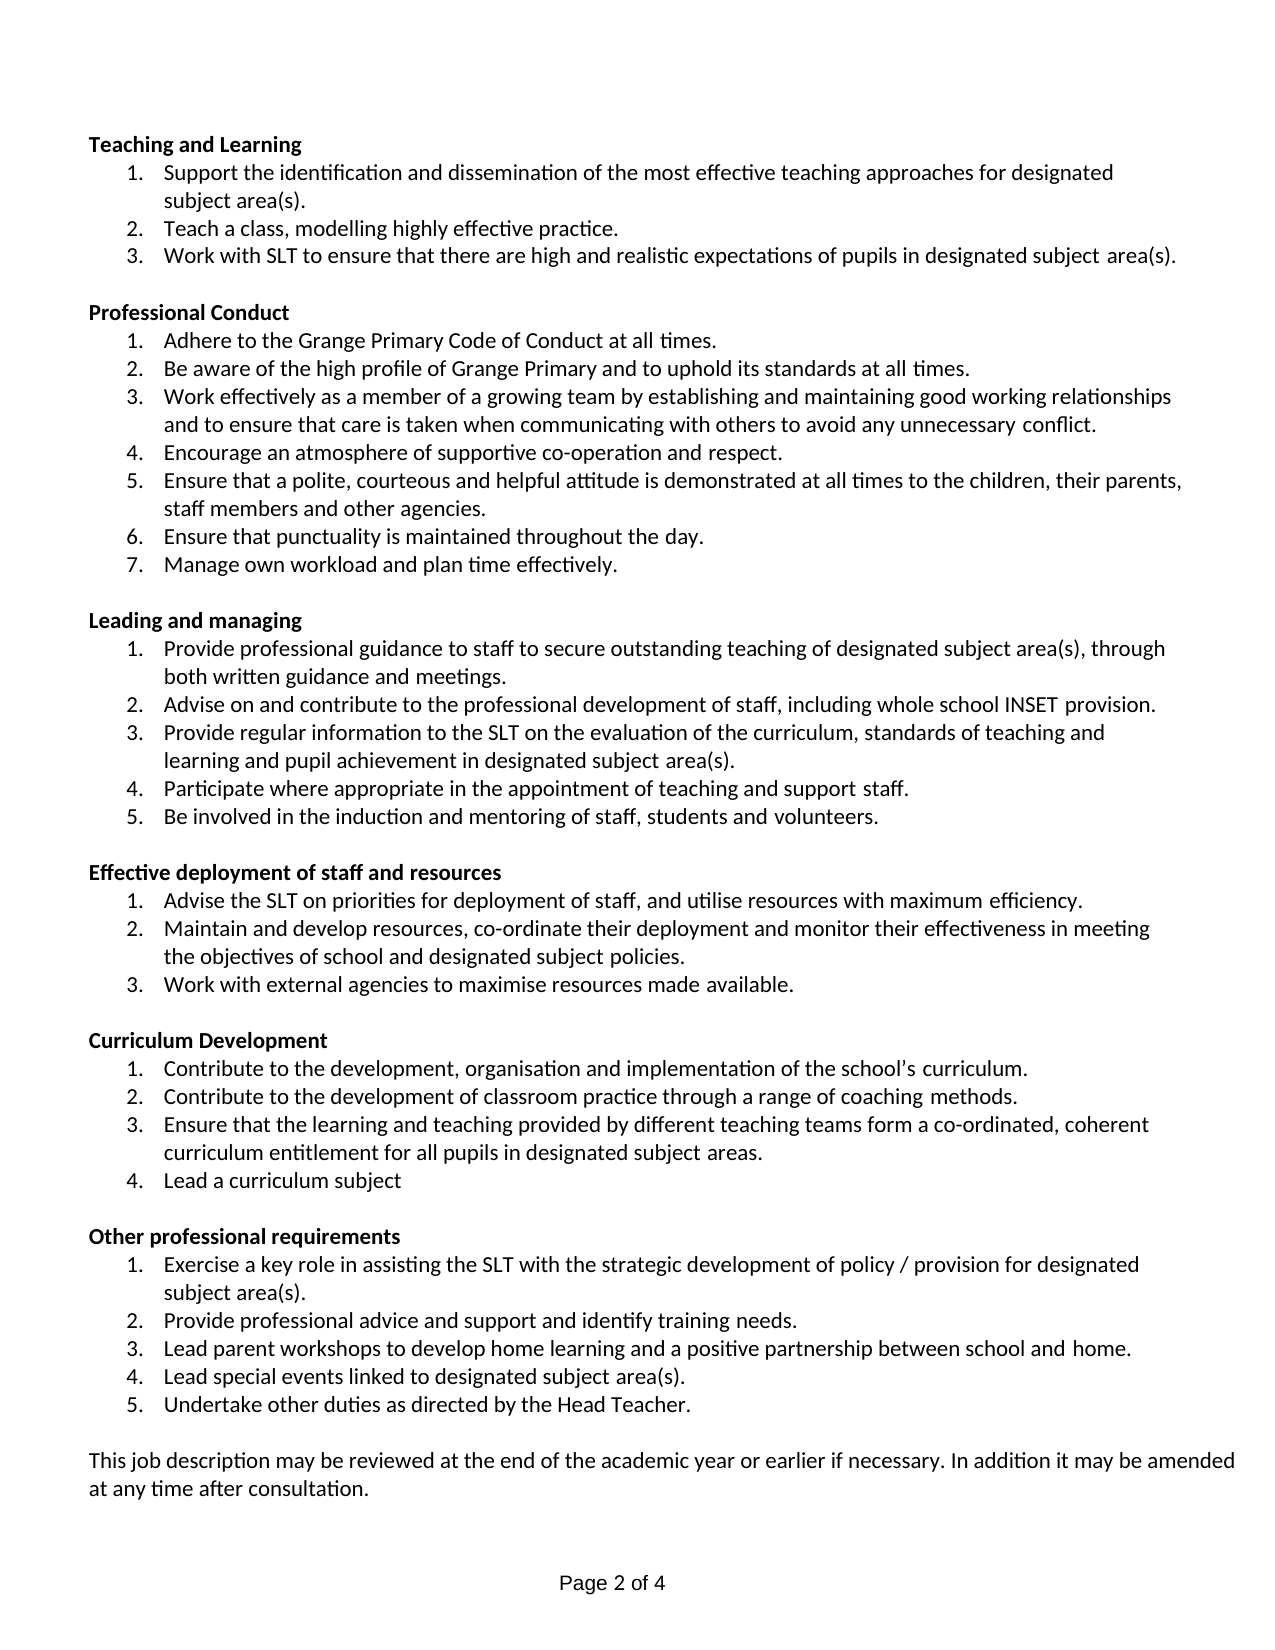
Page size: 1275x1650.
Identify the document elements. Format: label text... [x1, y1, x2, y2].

subtitle Curriculum Development [89, 1026, 1250, 1054]
list Be involved in the induction and mentoring of staff, students and volunteers. [126, 802, 1250, 830]
subtitle Other professional requirements [89, 1222, 1250, 1250]
list Exercise a key role in assisting the SLT with the strategic development of policy / provision for designated subject area(s). [126, 1250, 1142, 1306]
list Ensure that a polite, courteous and helpful attitude is demonstrated at all times to the children, their parents, staff members and other agencies. [126, 466, 1185, 522]
list Participate where appropriate in the appointment of teaching and support staff. [126, 774, 1250, 802]
list Undertake other duties as directed by the Head Teacher. [126, 1390, 1250, 1418]
list Lead a curriculum subject [126, 1166, 1152, 1194]
list Be aware of the high profile of Grange Primary and to uphold its standards at all times. [126, 354, 1250, 382]
list Teach a class, modelling highly effective practice. [126, 214, 1250, 242]
list Ensure that punctuality is maintained throughout the day. [126, 522, 1250, 550]
list Advise the SLT on priorities for deployment of staff, and utilise resources with maximum efficiency. [126, 886, 1105, 914]
list Encourage an atmosphere of supportive co-operation and respect. [126, 438, 1250, 466]
list Maintain and develop resources, co-ordinate their deployment and monitor their effectiveness in meeting the objectives of school and designated subject policies. [126, 914, 1153, 970]
list Provide regular information to the SLT on the evaluation of the curriculum, standards of teaching and learning and pupil achievement in designated subject area(s). [126, 718, 1108, 774]
list Lead parent workshops to develop home learning and a positive partnership between school and home. [126, 1334, 1250, 1362]
list Advise on and contribute to the professional development of staff, including whole school INSET provision. [126, 690, 1250, 718]
list Provide professional advice and support and identify training needs. [126, 1306, 1250, 1334]
list Work effectively as a member of a growing team by establishing and maintaining good working relationships and to ensure that care is taken when communicating with others to avoid any unnecessary conflict. [126, 382, 1174, 438]
list Lead special events linked to designated subject area(s). [126, 1362, 1250, 1390]
subtitle Professional Conduct [89, 298, 1250, 326]
subtitle Teaching and Learning [89, 130, 1250, 158]
list Work with external agencies to maximise resources made available. [126, 970, 1250, 998]
list Contribute to the development of classroom practice through a range of coaching methods. [126, 1082, 1250, 1110]
subtitle Effective deployment of staff and resources [89, 858, 1250, 886]
list Adhere to the Grange Primary Code of Conduct at all times. [126, 326, 1250, 354]
list Provide professional guidance to staff to secure outstanding teaching of designated subject area(s), through both written guidance and meetings. [126, 634, 1168, 690]
subtitle Leading and managing [89, 606, 1250, 634]
list Contribute to the development, organisation and implementation of the school’s curriculum. [126, 1054, 1250, 1082]
list Work with SLT to ensure that there are high and realistic expectations of pupils in designated subject area(s). [126, 242, 1250, 269]
list Manage own workload and plan time effectively. [126, 550, 1250, 578]
list Ensure that the learning and teaching provided by different teaching teams form a co-ordinated, coherent curriculum entitlement for all pupils in designated subject areas. [126, 1110, 1152, 1166]
list Support the identification and dissemination of the most effective teaching approaches for designated subject area(s). [126, 158, 1118, 214]
text This job description may be reviewed at the end of the academic year or earlier if necessary. In addition it may be amended at any time after consultation. [89, 1446, 1240, 1502]
